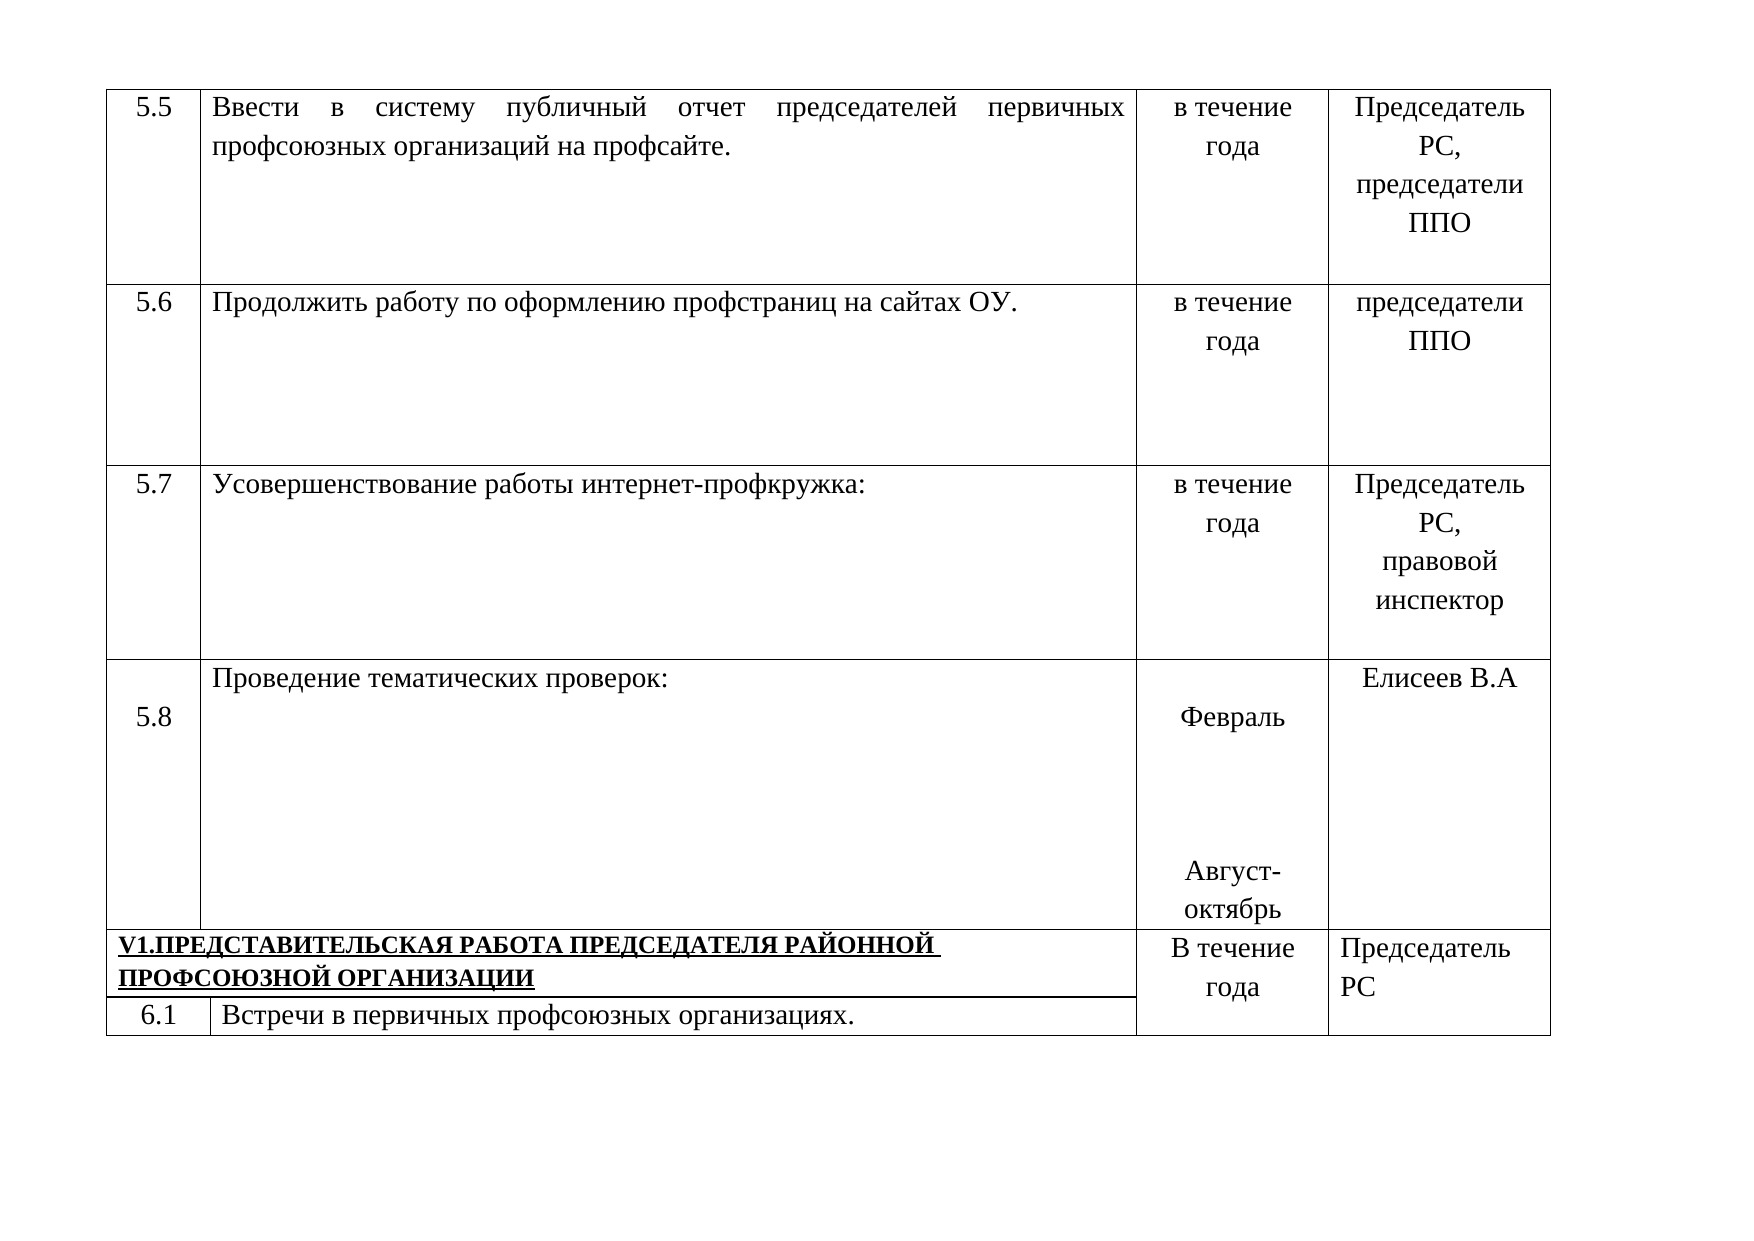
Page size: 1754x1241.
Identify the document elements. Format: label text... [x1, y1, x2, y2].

table_cell 5.5 [107, 90, 200, 283]
table_cell Елисеев В.А [1329, 660, 1550, 929]
table_cell V1.ПРЕДСТАВИТЕЛЬСКАЯ РАБОТА ПРЕДСЕДАТЕЛЯ РАЙОННОЙ ПРОФСОЮЗНОЙ ОРГАНИЗАЦИИ [107, 930, 1136, 996]
table_cell Ввести в систему публичный отчет председателей первичных профсоюзных организаций на профсайте. [201, 90, 1136, 283]
table_cell Продолжить работу по оформлению профстраниц на сайтах ОУ. [201, 285, 1136, 465]
table_cell Председатель РС, председатели ППО [1329, 90, 1550, 283]
table_cell в течение года [1137, 285, 1328, 465]
table_cell Председатель РС, правовой инспектор [1329, 466, 1550, 659]
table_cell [211, 998, 1136, 1035]
table_cell в течение года [1137, 466, 1328, 659]
table_cell В течение года [1137, 930, 1328, 1035]
table_cell 5.7 [107, 466, 200, 659]
table_cell Февраль Август-октябрь [1137, 660, 1328, 929]
table_cell Проведение тематических проверок: [201, 660, 1136, 929]
table_cell в течение года [1137, 90, 1328, 283]
table_cell Усовершенствование работы интернет-профкружка: [201, 466, 1136, 659]
table_cell Председатель РС [1329, 930, 1550, 1035]
table_cell 5.6 [107, 285, 200, 465]
table_cell председатели ППО [1329, 285, 1550, 465]
table_cell 6.1 [107, 998, 210, 1035]
table_cell 5.8 [107, 660, 200, 929]
